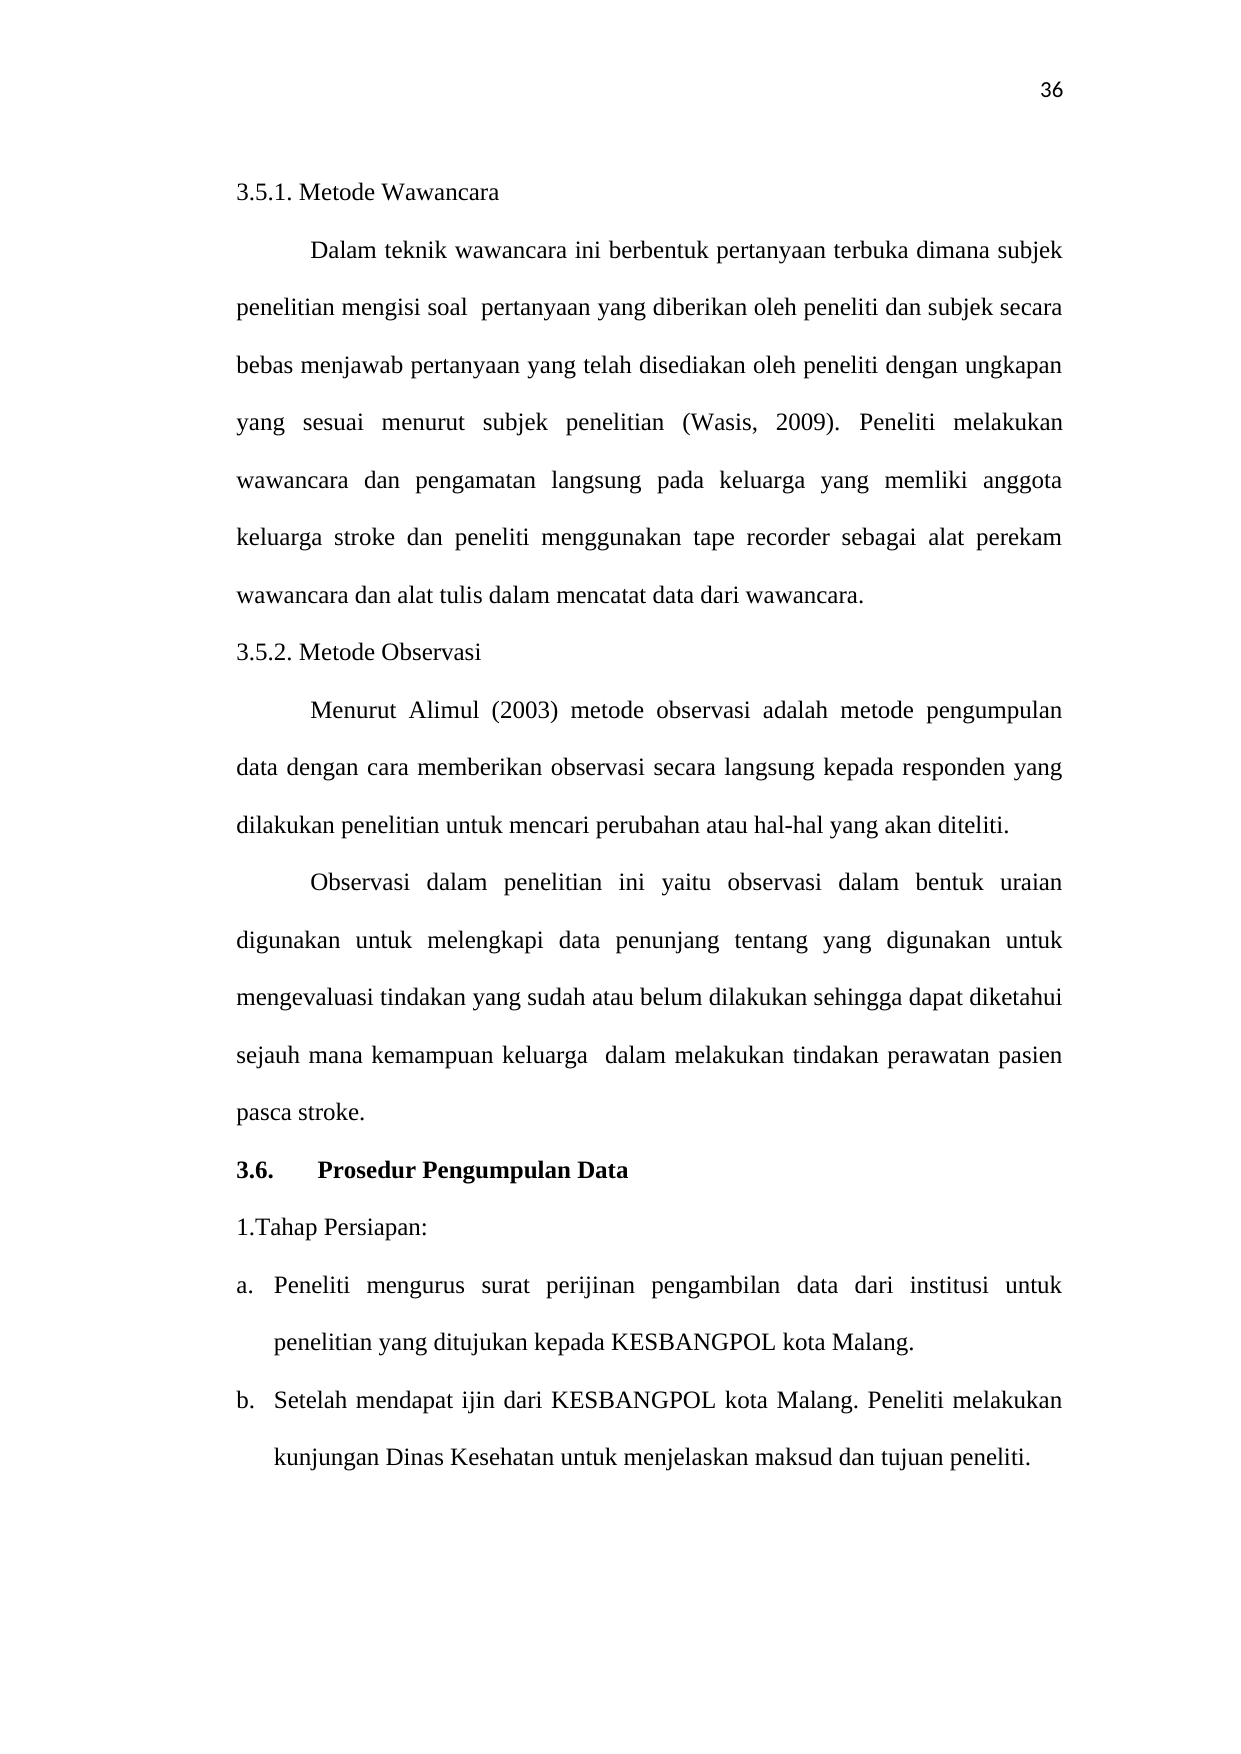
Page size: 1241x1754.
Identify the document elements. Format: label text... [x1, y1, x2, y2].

text 3.5.2. Metode Observasi [236, 637, 1063, 666]
text 1.Tahap Persiapan: [236, 1212, 1063, 1241]
list Peneliti mengurus surat perijinan pengambilan data dari institusi untuk penelitian yang ditujukan kepada KESBANGPOL kota Malang. [236, 1270, 1063, 1356]
text Menurut Alimul (2003) metode observasi adalah metode pengumpulan data dengan cara memberikan observasi secara langsung kepada responden yang dilakukan penelitian untuk mencari perubahan atau hal-hal yang akan diteliti. [236, 695, 1063, 838]
text Observasi dalam penelitian ini yaitu observasi dalam bentuk uraian digunakan untuk melengkapi data penunjang tentang yang digunakan untuk mengevaluasi tindakan yang sudah atau belum dilakukan sehingga dapat diketahui sejauh mana kemampuan keluarga dalam melakukan tindakan perawatan pasien pasca stroke. [236, 867, 1063, 1126]
text Dalam teknik wawancara ini berbentuk pertanyaan terbuka dimana subjek penelitian mengisi soal pertanyaan yang diberikan oleh peneliti dan subjek secara bebas menjawab pertanyaan yang telah disediakan oleh peneliti dengan ungkapan yang sesuai menurut subjek penelitian (Wasis, 2009). Peneliti melakukan wawancara dan pengamatan langsung pada keluarga yang memliki anggota keluarga stroke dan peneliti menggunakan tape recorder sebagai alat perekam wawancara dan alat tulis dalam mencatat data dari wawancara. [236, 235, 1063, 608]
list Prosedur Pengumpulan Data [236, 1155, 1063, 1183]
list Setelah mendapat ijin dari KESBANGPOL kota Malang. Peneliti melakukan kunjungan Dinas Kesehatan untuk menjelaskan maksud dan tujuan peneliti. [236, 1385, 1063, 1471]
text 3.5.1. Metode Wawancara [236, 177, 1063, 206]
